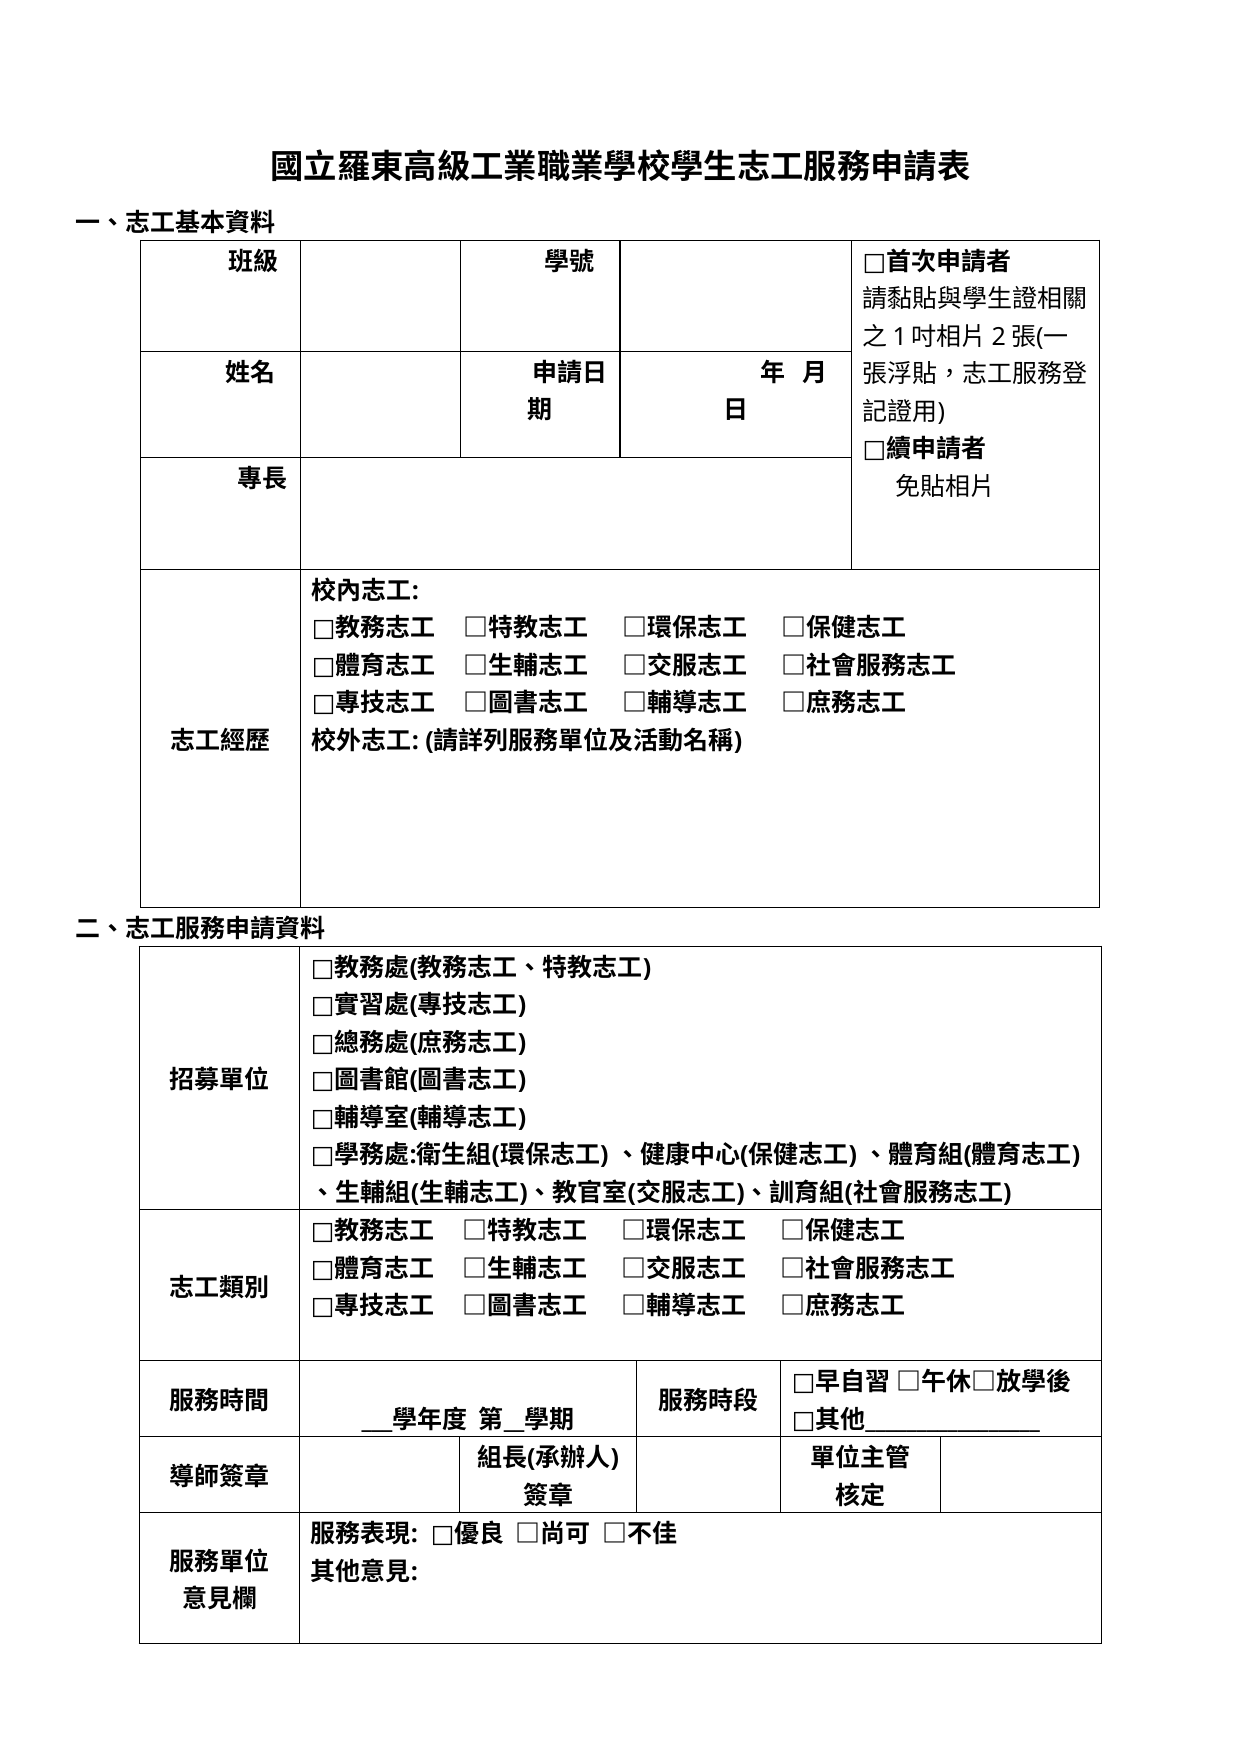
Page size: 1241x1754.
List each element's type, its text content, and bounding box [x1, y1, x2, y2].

table_cell [301, 352, 460, 457]
text 二、志工服務申請資料 [75, 908, 1165, 946]
table_header □教務處(教務志工、特教志工) □實習處(專技志工) □總務處(庶務志工) □圖書館(圖書志工) □輔導室(輔導志工) □學務處:衛生組(環保志工) 、健康中心(保健志工) 、體育組(體育志工) 、生輔組(生輔志工)、教官室(交服志工)、訓育組(社會服務志工) [300, 947, 1101, 1209]
table_header [301, 241, 460, 351]
table_cell [301, 458, 851, 568]
table_cell 單位主管 核定 [781, 1437, 940, 1512]
table_cell 年 月 日 [621, 352, 851, 457]
table_header [621, 241, 851, 351]
table_cell 志工類別 [140, 1210, 299, 1360]
table_cell 專長 [141, 458, 300, 568]
text 一、志工基本資料 [75, 202, 1165, 239]
table_cell 姓名 [141, 352, 300, 457]
table_cell [941, 1437, 1101, 1512]
table_cell [637, 1437, 780, 1512]
table_cell 組長(承辦人)簽章 [460, 1437, 636, 1512]
table_cell 志工經歷 [141, 570, 300, 907]
table_header □首次申請者 請黏貼與學生證相關之1吋相片2張(一張浮貼，志工服務登記證用) □續申請者 免貼相片 [852, 241, 1099, 568]
table_cell 校內志工: □教務志工 □特教志工 □環保志工 □保健志工 □體育志工 □生輔志工 □交服志工 □社會服務志工 □專技志工 □圖書志工 □輔導志工 □庶務志工 校外志工: (請詳列服務單位及活動名稱) [301, 570, 1099, 907]
table_cell ___學年度 第__學期 [300, 1361, 636, 1436]
table_cell 申請日期 [461, 352, 619, 457]
table_cell 服務單位 意見欄 [140, 1513, 299, 1642]
table_cell [300, 1437, 459, 1512]
table_cell □教務志工 □特教志工 □環保志工 □保健志工 □體育志工 □生輔志工 □交服志工 □社會服務志工 □專技志工 □圖書志工 □輔導志工 □庶務志工 [300, 1210, 1101, 1360]
text 國立羅東高級工業職業學校學生志工服務申請表 [75, 127, 1165, 202]
table_header 招募單位 [140, 947, 299, 1209]
table_cell 服務表現: □優良 □尚可 □不佳 其他意見: [300, 1513, 1101, 1642]
table_cell 導師簽章 [140, 1437, 299, 1512]
table_header 學號 [461, 241, 619, 351]
table_header 班級 [141, 241, 300, 351]
table_cell 服務時間 [140, 1361, 299, 1436]
table_cell 服務時段 [637, 1361, 780, 1436]
table_cell □早自習 □午休□放學後 □其他_________________ [781, 1361, 1101, 1436]
